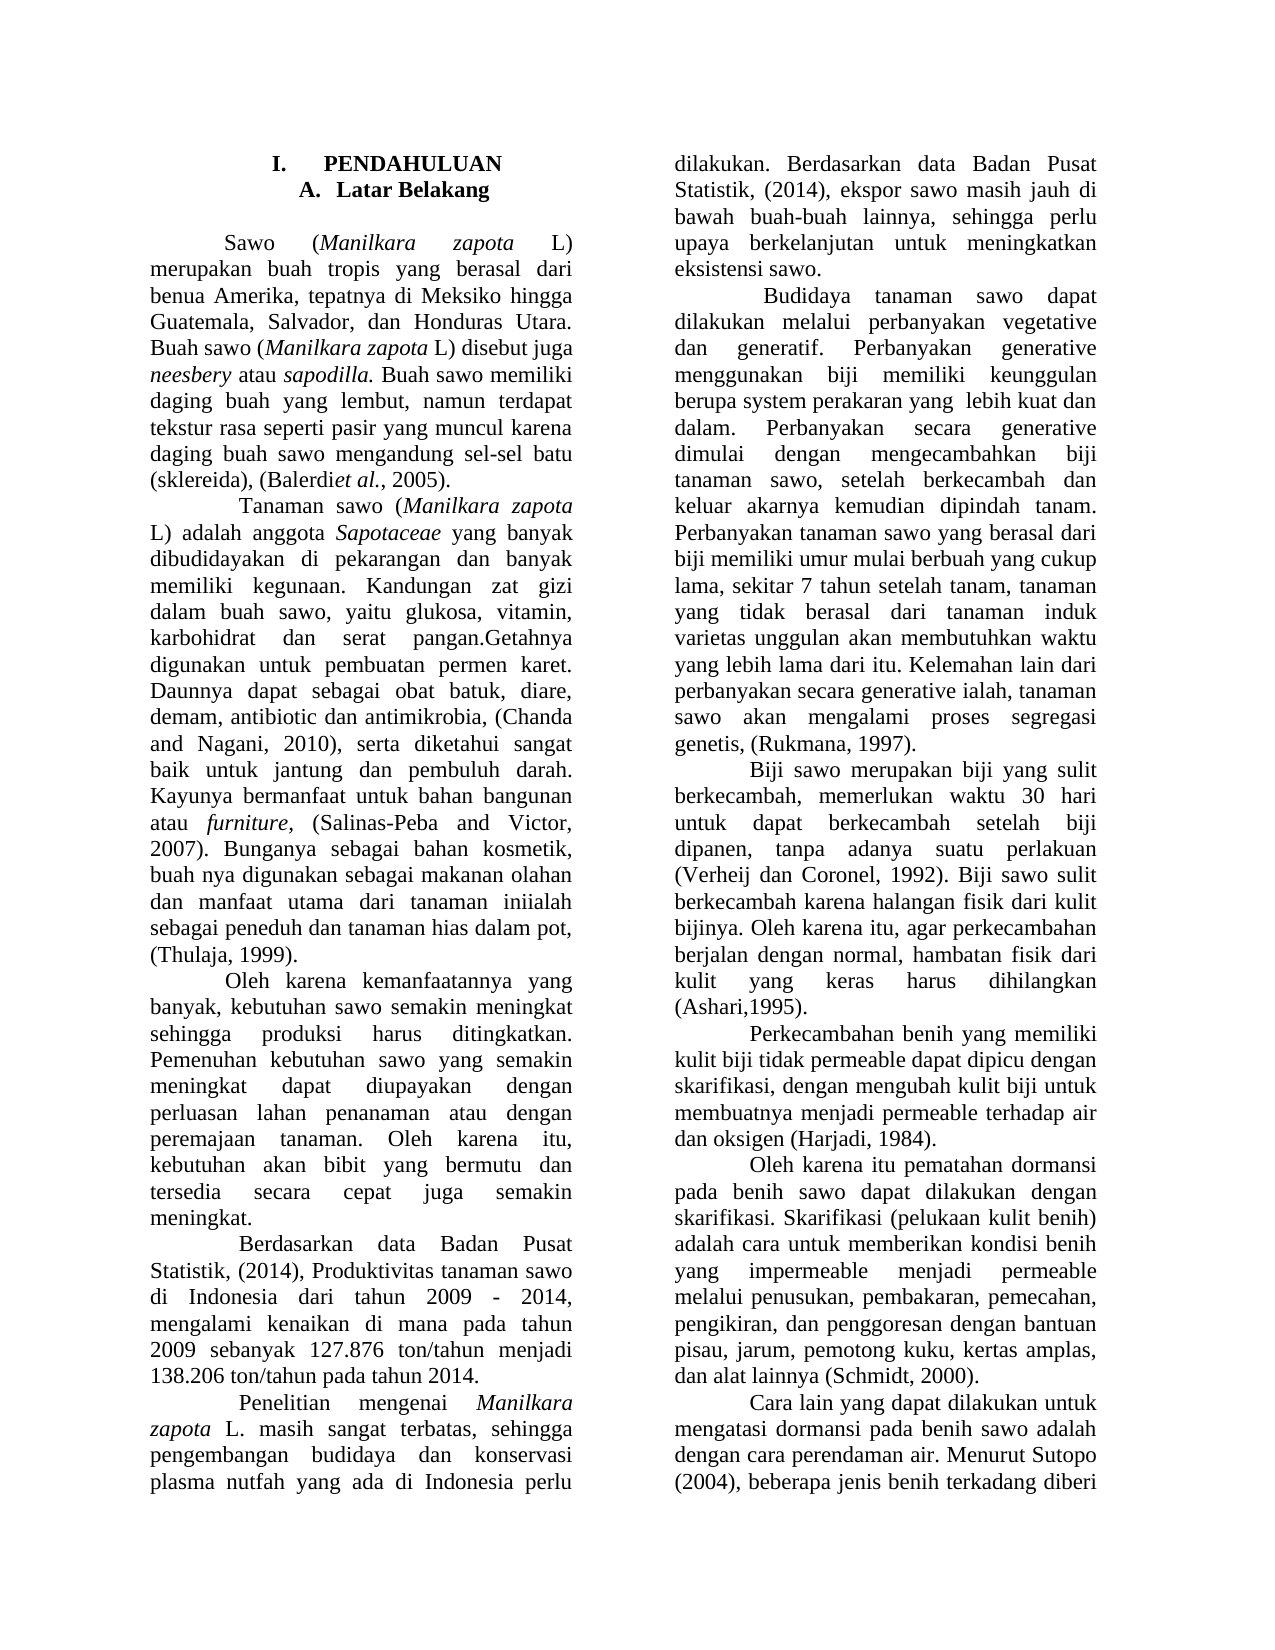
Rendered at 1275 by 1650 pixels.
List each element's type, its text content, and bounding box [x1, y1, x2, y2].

text Perkecambahan benih yang memiliki kulit biji tidak permeable dapat dipicu dengan skarifikasi, dengan mengubah kulit biji untuk membuatnya menjadi permeable terhadap air dan oksigen (Harjadi, 1984). [674, 1020, 1097, 1151]
text Sawo (Manilkara zapota L) merupakan buah tropis yang berasal dari benua Amerika, tepatnya di Meksiko hingga Guatemala, Salvador, dan Honduras Utara. Buah sawo (Manilkara zapota L) disebut juga neesbery atau sapodilla. Buah sawo memiliki daging buah yang lembut, namun terdapat tekstur rasa seperti pasir yang muncul karena daging buah sawo mengandung sel-sel batu (sklereida), (Balerdiet al., 2005). [150, 229, 573, 493]
text Biji sawo merupakan biji yang sulit berkecambah, memerlukan waktu 30 hari untuk dapat berkecambah setelah biji dipanen, tanpa adanya suatu perlakuan (Verheij dan Coronel, 1992). Biji sawo sulit berkecambah karena halangan fisik dari kulit bijinya. Oleh karena itu, agar perkecambahan berjalan dengan normal, hambatan fisik dari kulit yang keras harus dihilangkan (Ashari,1995). [674, 756, 1097, 1020]
text Penelitian mengenai Manilkara zapota L. masih sangat terbatas, sehingga pengembangan budidaya dan konservasi plasma nutfah yang ada di Indonesia perlu dilakukan. Berdasarkan data Badan Pusat Statistik, (2014), ekspor sawo masih jauh di bawah buah-buah lainnya, sehingga perlu upaya berkelanjutan untuk meningkatkan eksistensi sawo. [674, 150, 1097, 282]
text Tanaman sawo (Manilkara zapota L) adalah anggota Sapotaceae yang banyak dibudidayakan di pekarangan dan banyak memiliki kegunaan. Kandungan zat gizi dalam buah sawo, yaitu glukosa, vitamin, karbohidrat dan serat pangan.Getahnya digunakan untuk pembuatan permen karet. Daunnya dapat sebagai obat batuk, diare, demam, antibiotic dan antimikrobia, (Chanda and Nagani, 2010), serta diketahui sangat baik untuk jantung dan pembuluh darah. Kayunya bermanfaat untuk bahan bangunan atau furniture, (Salinas-Peba and Victor, 2007). Bunganya sebagai bahan kosmetik, buah nya digunakan sebagai makanan olahan dan manfaat utama dari tanaman iniialah sebagai peneduh dan tanaman hias dalam pot, (Thulaja, 1999). [150, 493, 573, 967]
text Budidaya tanaman sawo dapat dilakukan melalui perbanyakan vegetative dan generatif. Perbanyakan generative menggunakan biji memiliki keunggulan berupa system perakaran yang lebih kuat dan dalam. Perbanyakan secara generative dimulai dengan mengecambahkan biji tanaman sawo, setelah berkecambah dan keluar akarnya kemudian dipindah tanam. Perbanyakan tanaman sawo yang berasal dari biji memiliki umur mulai berbuah yang cukup lama, sekitar 7 tahun setelah tanam, tanaman yang tidak berasal dari tanaman induk varietas unggulan akan membutuhkan waktu yang lebih lama dari itu. Kelemahan lain dari perbanyakan secara generative ialah, tanaman sawo akan mengalami proses segregasi genetis, (Rukmana, 1997). [674, 282, 1097, 756]
text Oleh karena itu pematahan dormansi pada benih sawo dapat dilakukan dengan skarifikasi. Skarifikasi (pelukaan kulit benih) adalah cara untuk memberikan kondisi benih yang impermeable menjadi permeable melalui penusukan, pembakaran, pemecahan, pengikiran, dan penggoresan dengan bantuan pisau, jarum, pemotong kuku, kertas amplas, dan alat lainnya (Schmidt, 2000). [674, 1151, 1097, 1389]
list Latar Belakang [187, 176, 601, 203]
text Berdasarkan data Badan Pusat Statistik, (2014), Produktivitas tanaman sawo di Indonesia dari tahun 2009 - 2014, mengalami kenaikan di mana pada tahun 2009 sebanyak 127.876 ton/tahun menjadi 138.206 ton/tahun pada tahun 2014. [150, 1231, 573, 1389]
list PENDAHULUAN [187, 150, 601, 176]
text Oleh karena kemanfaatannya yang banyak, kebutuhan sawo semakin meningkat sehingga produksi harus ditingkatkan. Pemenuhan kebutuhan sawo yang semakin meningkat dapat diupayakan dengan perluasan lahan penanaman atau dengan peremajaan tanaman. Oleh karena itu, kebutuhan akan bibit yang bermutu dan tersedia secara cepat juga semakin meningkat. [150, 967, 573, 1231]
text Penelitian mengenai Manilkara zapota L. masih sangat terbatas, sehingga pengembangan budidaya dan konservasi plasma nutfah yang ada di Indonesia perlu dilakukan. Berdasarkan data Badan Pusat Statistik, (2014), ekspor sawo masih jauh di bawah buah-buah lainnya, sehingga perlu upaya berkelanjutan untuk meningkatkan eksistensi sawo. [150, 1389, 573, 1494]
